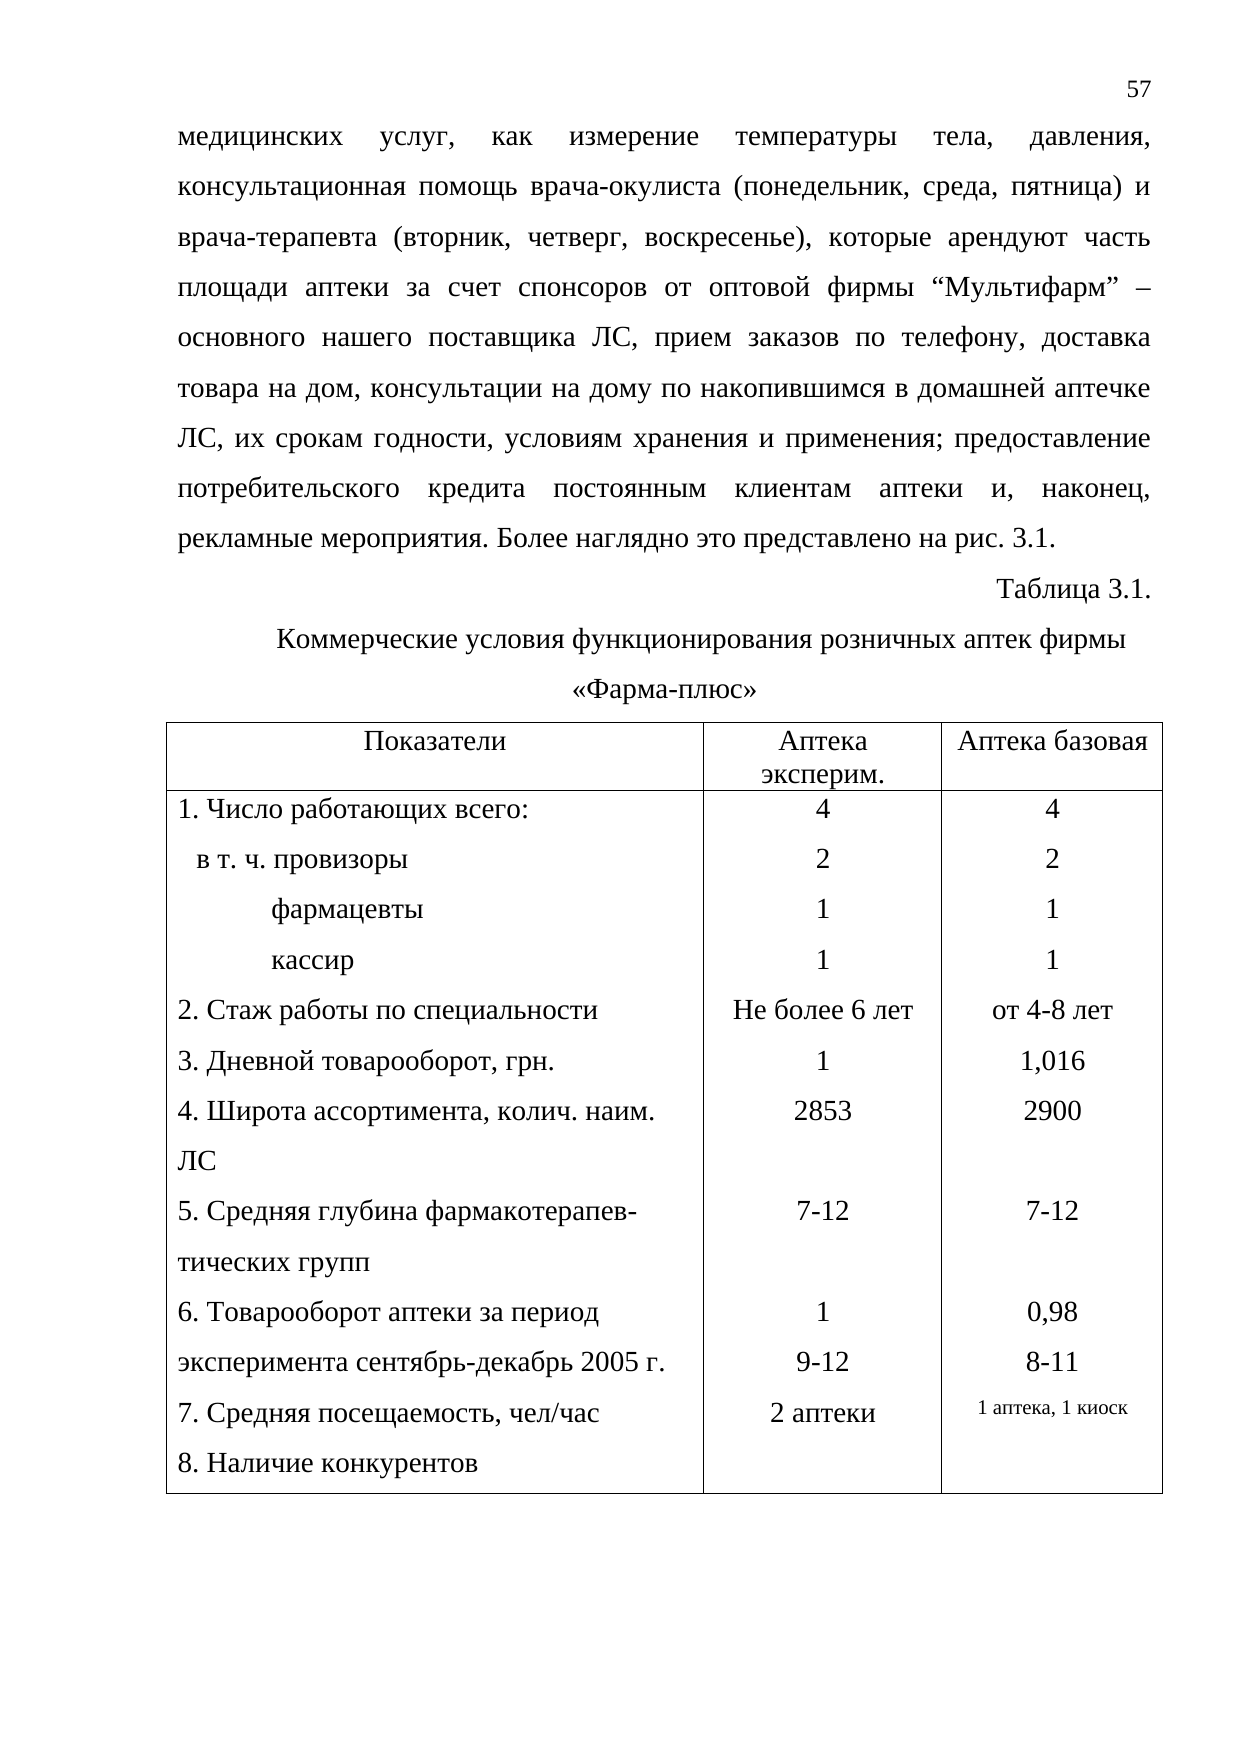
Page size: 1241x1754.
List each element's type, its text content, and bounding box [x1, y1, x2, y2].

table_header Аптека базовая [942, 723, 1162, 790]
table_header Аптека эксперим. [704, 723, 941, 790]
text Коммерческие условия функционирования розничных аптек фирмы «Фарма-плюс» [177, 621, 1152, 705]
text Таблица 3.1. [177, 571, 1152, 604]
table_header Показатели [167, 723, 703, 790]
table_cell 4 2 1 1 от 4-8 лет 1,016 2900 7-12 0,98 8-11 1 аптека, 1 киоск [942, 791, 1162, 1493]
table_cell 1. Число работающих всего: в т. ч. провизоры фармацевты кассир 2. Стаж работы по специальности 3. Дневной товарооборот, грн. 4. Широта ассортимента, колич. наим. ЛС 5. Средняя глубина фармакотерапев-тических групп 6. Товарооборот аптеки за период эксперимента сентябрь-декабрь . 7. Средняя посещаемость, чел/час 8. Наличие конкурентов [167, 791, 703, 1493]
table_cell 4 2 1 1 Не более 6 лет 1 2853 7-12 1 9-12 2 аптеки [704, 791, 941, 1493]
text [177, 118, 1152, 554]
